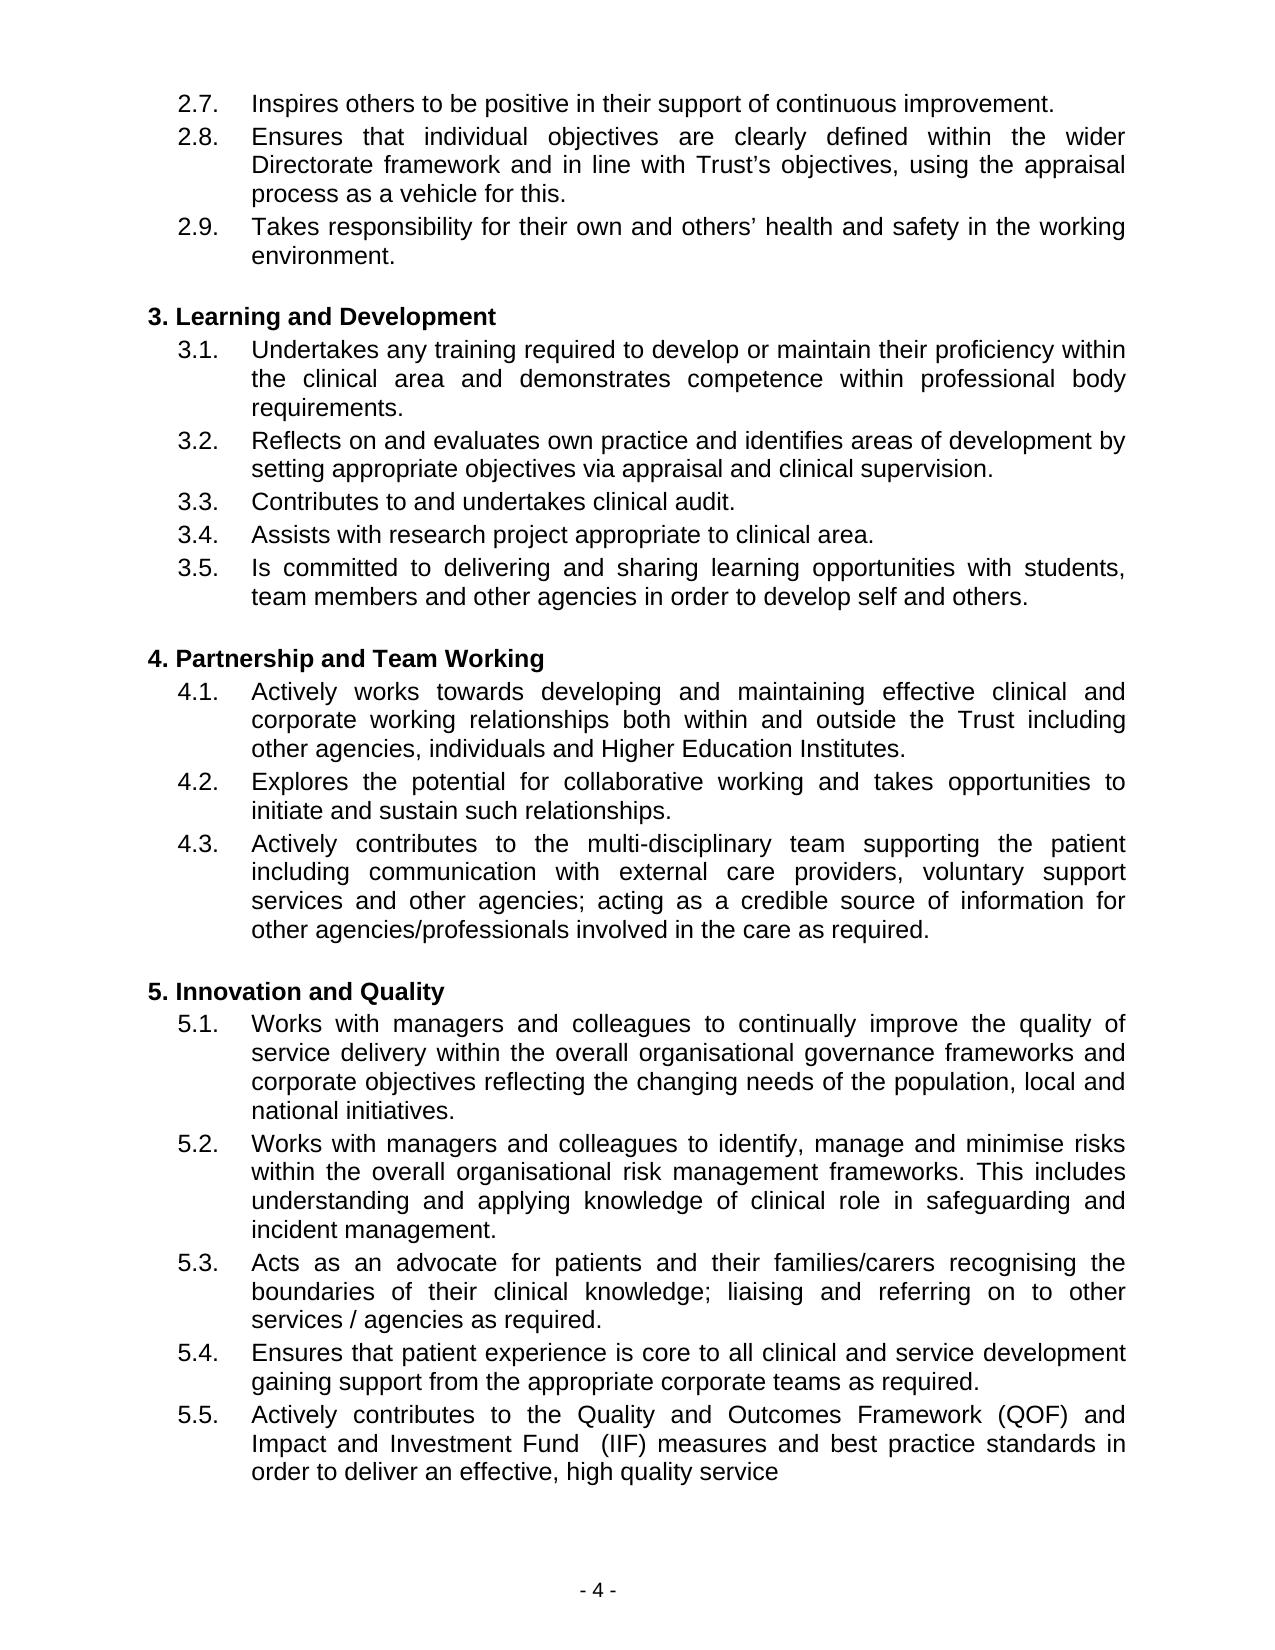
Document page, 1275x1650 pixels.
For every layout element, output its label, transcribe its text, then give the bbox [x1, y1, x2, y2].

text 3. Learning and Development [148, 302, 1127, 331]
text 4. Partnership and Team Working [148, 644, 1127, 672]
subtitle Actively works towards developing and maintaining effective clinical and corporate working relationships both within and outside the Trust including other agencies, individuals and Higher Education Institutes. [177, 677, 1127, 763]
list Ensures that patient experience is core to all clinical and service development gaining support from the appropriate corporate teams as required. [177, 1338, 1127, 1396]
list Explores the potential for collaborative working and takes opportunities to initiate and sustain such relationships. [177, 767, 1127, 824]
text 5. Innovation and Quality [148, 977, 1127, 1005]
list Takes responsibility for their own and others’ health and safety in the working environment. [177, 212, 1127, 269]
list Inspires others to be positive in their support of continuous improvement. [177, 89, 1127, 117]
list Reflects on and evaluates own practice and identifies areas of development by setting appropriate objectives via appraisal and clinical supervision. [177, 426, 1127, 483]
list Assists with research project appropriate to clinical area. [177, 520, 1127, 549]
list Is committed to delivering and sharing learning opportunities with students, team members and other agencies in order to develop self and others. [177, 553, 1127, 611]
list Contributes to and undertakes clinical audit. [177, 487, 1127, 516]
list Ensures that individual objectives are clearly defined within the wider Directorate framework and in line with Trust’s objectives, using the appraisal process as a vehicle for this. [177, 122, 1127, 208]
list Undertakes any training required to develop or maintain their proficiency within the clinical area and demonstrates competence within professional body requirements. [177, 335, 1127, 422]
list Works with managers and colleagues to continually improve the quality of service delivery within the overall organisational governance frameworks and corporate objectives reflecting the changing needs of the population, local and national initiatives. [177, 1009, 1127, 1124]
list Actively contributes to the Quality and Outcomes Framework (QOF) and Impact and Investment Fund (IIF) measures and best practice standards in order to deliver an effective, high quality service [177, 1400, 1127, 1486]
list Works with managers and colleagues to identify, manage and minimise risks within the overall organisational risk management frameworks. This includes understanding and applying knowledge of clinical role in safeguarding and incident management. [177, 1129, 1127, 1244]
list Actively contributes to the multi-disciplinary team supporting the patient including communication with external care providers, voluntary support services and other agencies; acting as a credible source of information for other agencies/professionals involved in the care as required. [177, 829, 1127, 944]
list Acts as an advocate for patients and their families/carers recognising the boundaries of their clinical knowledge; liaising and referring on to other services / agencies as required. [177, 1248, 1127, 1334]
